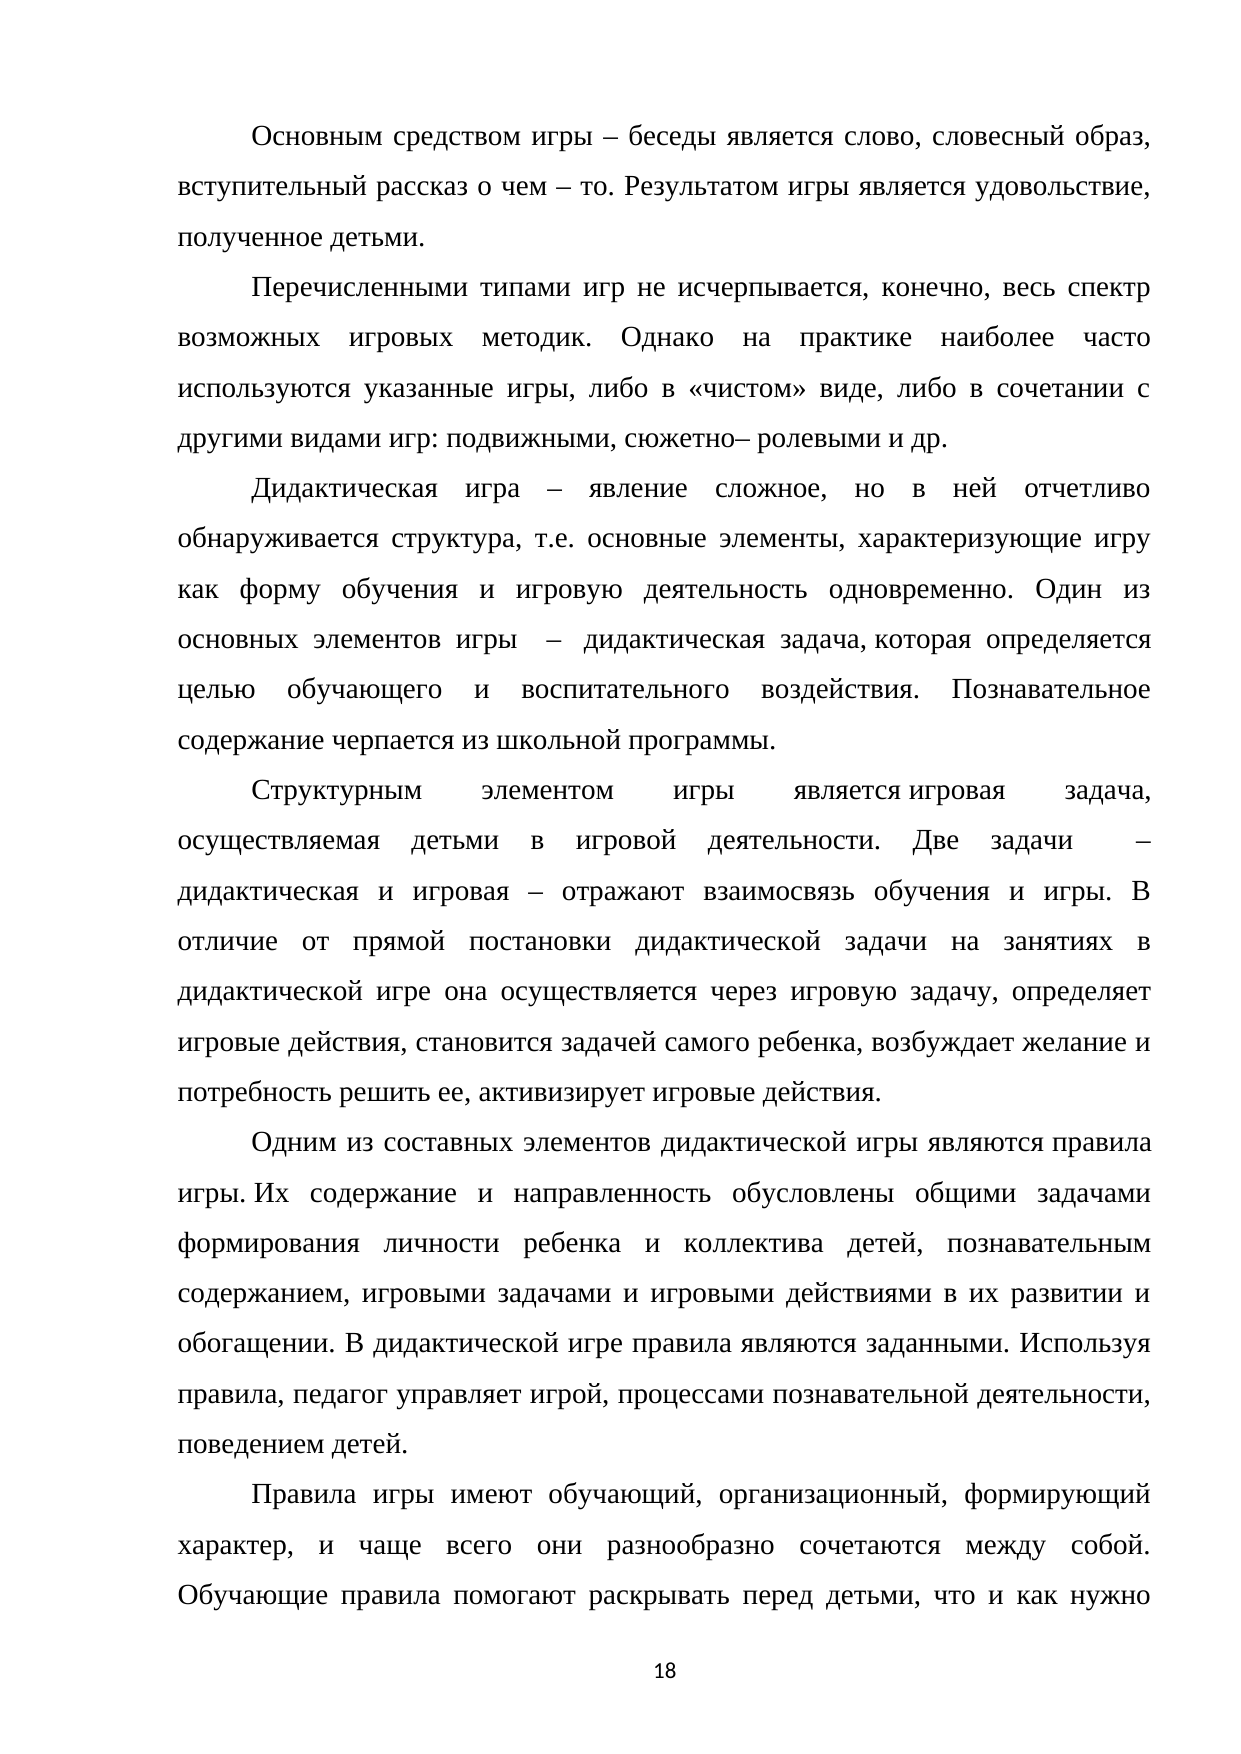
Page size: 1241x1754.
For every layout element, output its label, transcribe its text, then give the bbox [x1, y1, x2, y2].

text Перечисленными типами игр не исчерпывается, конечно, весь спектр возможных игровых методик. Однако на практике наиболее часто используются указанные игры, либо в «чистом» виде, либо в сочетании с другими видами игр: подвижными, сюжетно– ролевыми и др. [177, 269, 1152, 453]
text Структурным элементом игры является игровая задача, осуществляемая детьми в игровой деятельности. Две задачи – дидактическая и игровая – отражают взаимосвязь обучения и игры. В отличие от прямой постановки дидактической задачи на занятиях в дидактической игре она осуществляется через игровую задачу, определяет игровые действия, становится задачей самого ребенка, возбуждает желание и потребность решить ее, активизирует игровые действия. [177, 772, 1152, 1108]
text Дидактическая игра – явление сложное, но в ней отчетливо обнаруживается структура, т.е. основные элементы, характеризующие игру как форму обучения и игровую деятельность одновременно. Один из основных элементов игры – дидактическая задача, которая определяется целью обучающего и воспитательного воздействия. Познавательное содержание черпается из школьной программы. [177, 470, 1152, 755]
text Одним из составных элементов дидактической игры являются правила игры. Их содержание и направленность обусловлены общими задачами формирования личности ребенка и коллектива детей, познавательным содержанием, игровыми задачами и игровыми действиями в их развитии и обогащении. В дидактической игре правила являются заданными. Используя правила, педагог управляет игрой, процессами познавательной деятельности, поведением детей. [177, 1124, 1152, 1460]
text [177, 1477, 1152, 1611]
text Основным средством игры – беседы является слово, словесный образ, вступительный рассказ о чем – то. Результатом игры является удовольствие, полученное детьми. [177, 118, 1152, 252]
